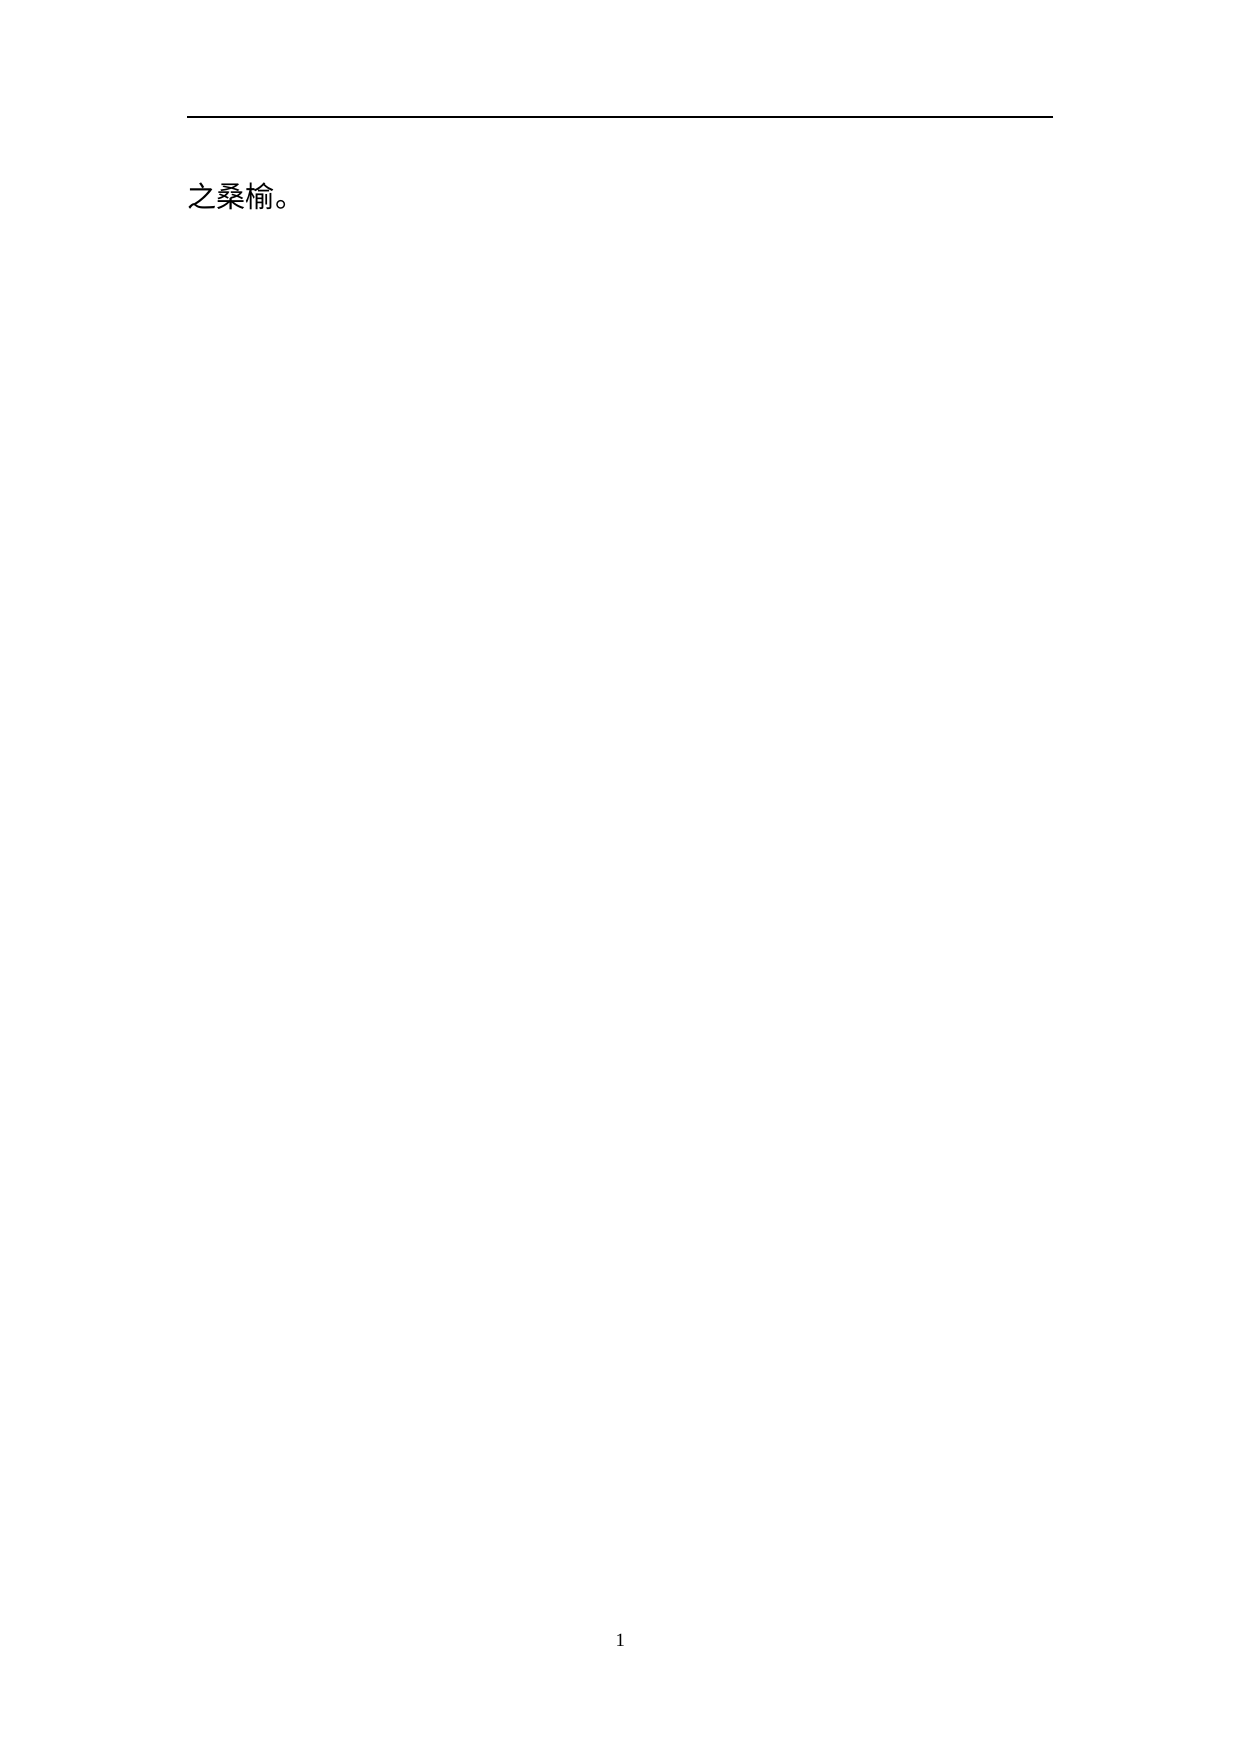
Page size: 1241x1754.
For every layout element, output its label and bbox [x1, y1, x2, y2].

text [187, 162, 1053, 227]
